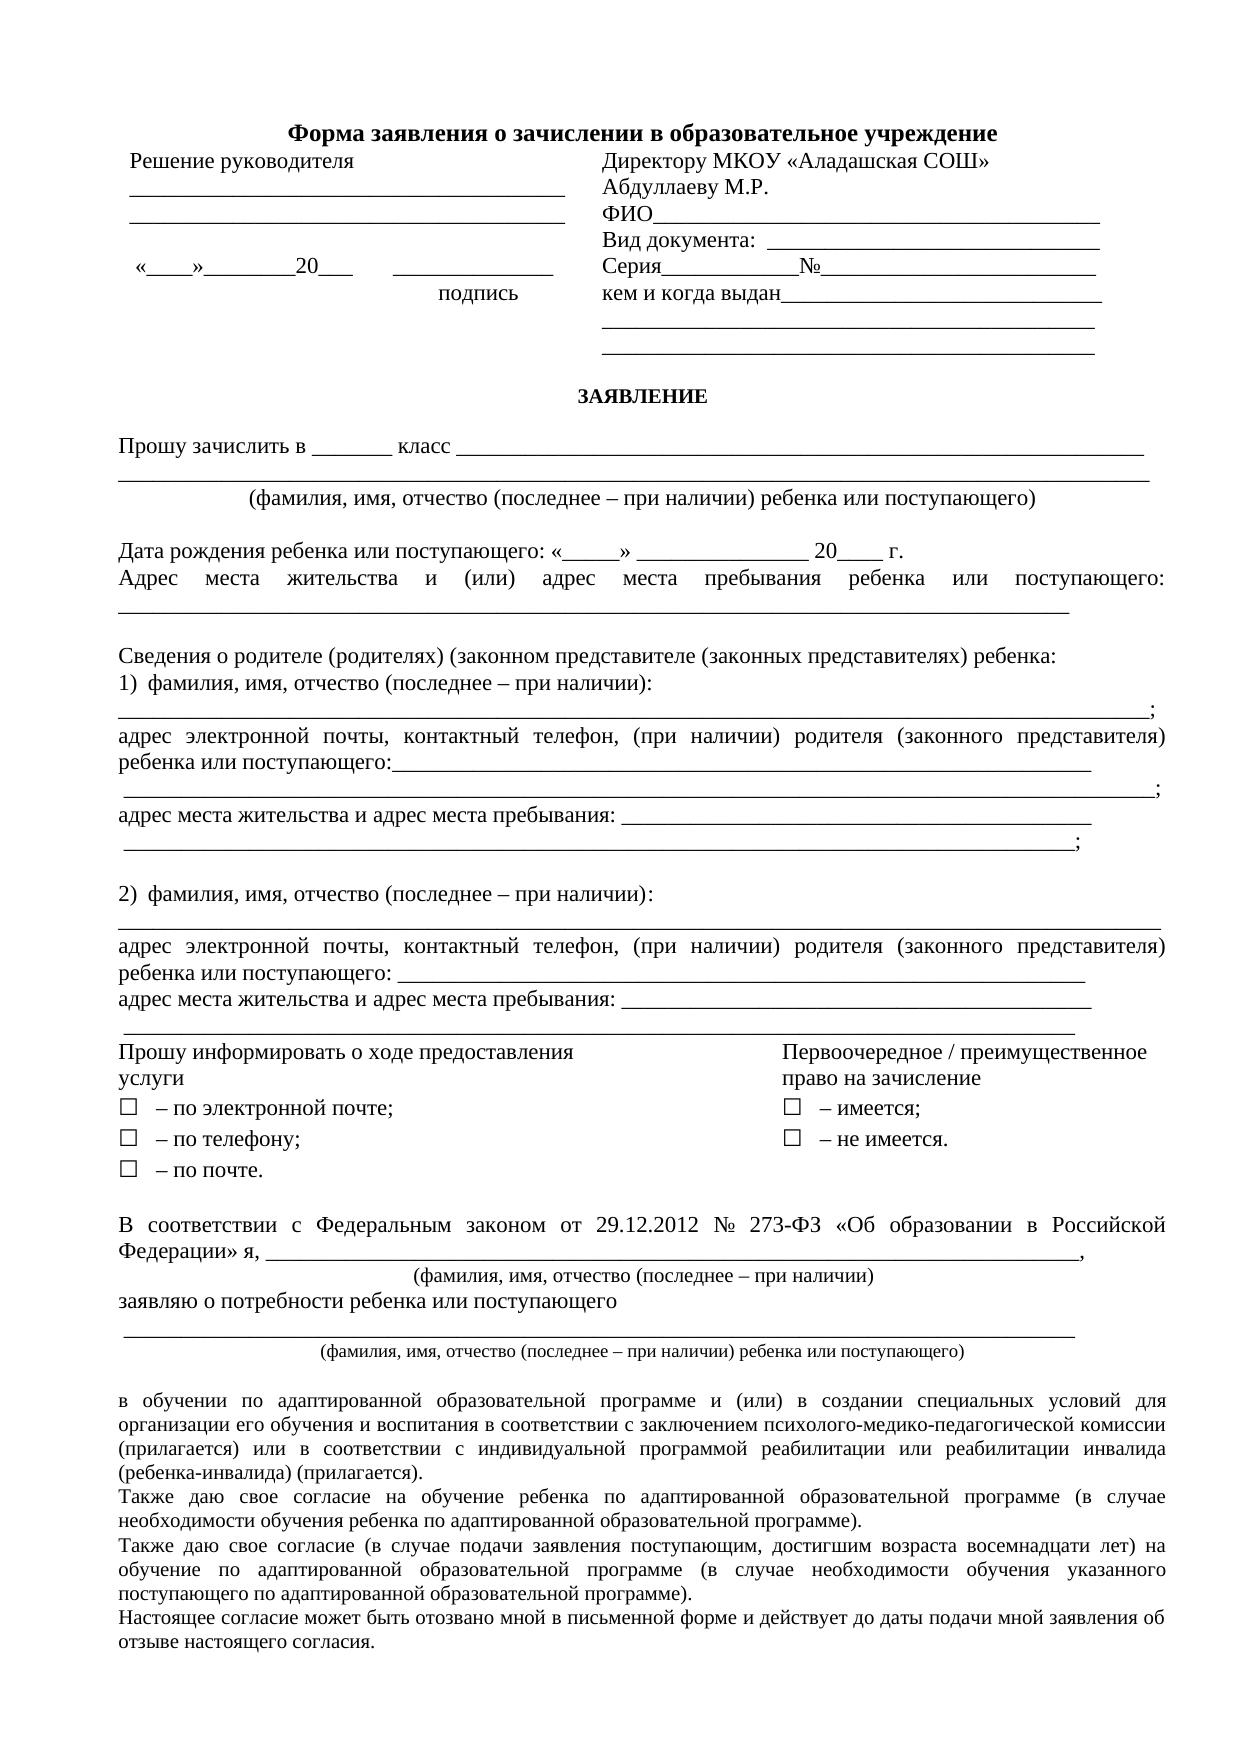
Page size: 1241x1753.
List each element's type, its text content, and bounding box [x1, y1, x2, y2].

text __________________________________________________________________________________________ [118, 458, 1167, 484]
text Сведения о родителе (родителях) (законном представителе (законных представителях) ребенка: [118, 643, 1167, 669]
text услуги право на зачисление [118, 1064, 1167, 1091]
text Также даю свое согласие (в случае подачи заявления поступающим, достигшим возраста восемнадцати лет) на обучение по адаптированной образовательной программе (в случае необходимости обучения указанного поступающего по адаптированной образовательной программе). [118, 1532, 1167, 1605]
text ___________________________________________________________________________________; [118, 827, 1167, 853]
text в обучении по адаптированной образовательной программе и (или) в создании специальных условий для организации его обучения и воспитания в соответствии с заключением психолого-медико-педагогической комиссии (прилагается) или в соответствии с индивидуальной программой реабилитации или реабилитации инвалида (ребенка-инвалида) (прилагается). [118, 1388, 1167, 1484]
text В соответствии с Федеральным законом от 29.12.2012 № 273-ФЗ «Об образовании в Российской Федерации» я, _______________________________________________________________________, [118, 1211, 1167, 1263]
text Настоящее согласие может быть отозвано мной в письменной форме и действует до даты подачи мной заявления об отзыве настоящего согласия. [118, 1605, 1167, 1653]
text ___________________________________________________________________________________ [118, 1314, 1167, 1340]
text Адрес места жительства и (или) адрес места пребывания ребенка или поступающего: ___________________________________________________________________________________ [118, 563, 1167, 616]
text адрес места жительства и адрес места пребывания: _________________________________________ [118, 801, 1167, 827]
text Прошу информировать о ходе предоставления Первоочередное / преимущественное [118, 1038, 1167, 1064]
text ☐ – по почте. [118, 1153, 1167, 1184]
text Прошу зачислить в _______ класс ____________________________________________________________ [118, 432, 1167, 458]
text адрес электронной почты, контактный телефон, (при наличии) родителя (законного представителя) ребенка или поступающего: ____________________________________________________________ [118, 932, 1167, 985]
text ☐ – по электронной почте; ☐ – имеется; [118, 1091, 1167, 1122]
list фамилия, имя, отчество (последнее – при наличии): [118, 880, 1167, 906]
text __________________________________________________________________________________________; [118, 774, 1167, 801]
table_header Решение руководителя ______________________________________ ______________________________________ «____»________20___ ______________ подпись [118, 147, 591, 358]
text ЗАЯВЛЕНИЕ [118, 384, 1167, 408]
text (фамилия, имя, отчество (последнее – при наличии) [339, 1263, 1167, 1287]
text ___________________________________________________________________________________________ [118, 906, 1167, 932]
text (фамилия, имя, отчество (последнее – при наличии) ребенка или поступающего) [118, 484, 1167, 511]
text адрес электронной почты, контактный телефон, (при наличии) родителя (законного представителя) ребенка или поступающего:_____________________________________________________________ [118, 722, 1167, 774]
list фамилия, имя, отчество (последнее – при наличии): __________________________________________________________________________________________; [118, 669, 1167, 722]
text Дата рождения ребенка или поступающего: «_____» _______________ 20____ г. [118, 537, 1167, 563]
text Форма заявления о зачислении в образовательное учреждение [118, 118, 1167, 147]
text ☐ – по телефону; ☐ – не имеется. [118, 1122, 1167, 1153]
text заявляю о потребности ребенка или поступающего [118, 1287, 1167, 1314]
text (фамилия, имя, отчество (последнее – при наличии) ребенка или поступающего) [118, 1340, 1167, 1362]
text адрес места жительства и адрес места пребывания: _________________________________________ [118, 985, 1167, 1012]
text ___________________________________________________________________________________ [118, 1012, 1167, 1038]
table_header Директору МКОУ «Аладашская СОШ» Абдуллаеву М.Р. ФИО_______________________________________ Вид документа: _____________________________ Серия____________№________________________ кем и когда выдан____________________________ ___________________________________________ ___________________________________________ [591, 147, 1163, 358]
text Также даю свое согласие на обучение ребенка по адаптированной образовательной программе (в случае необходимости обучения ребенка по адаптированной образовательной программе). [118, 1484, 1167, 1532]
